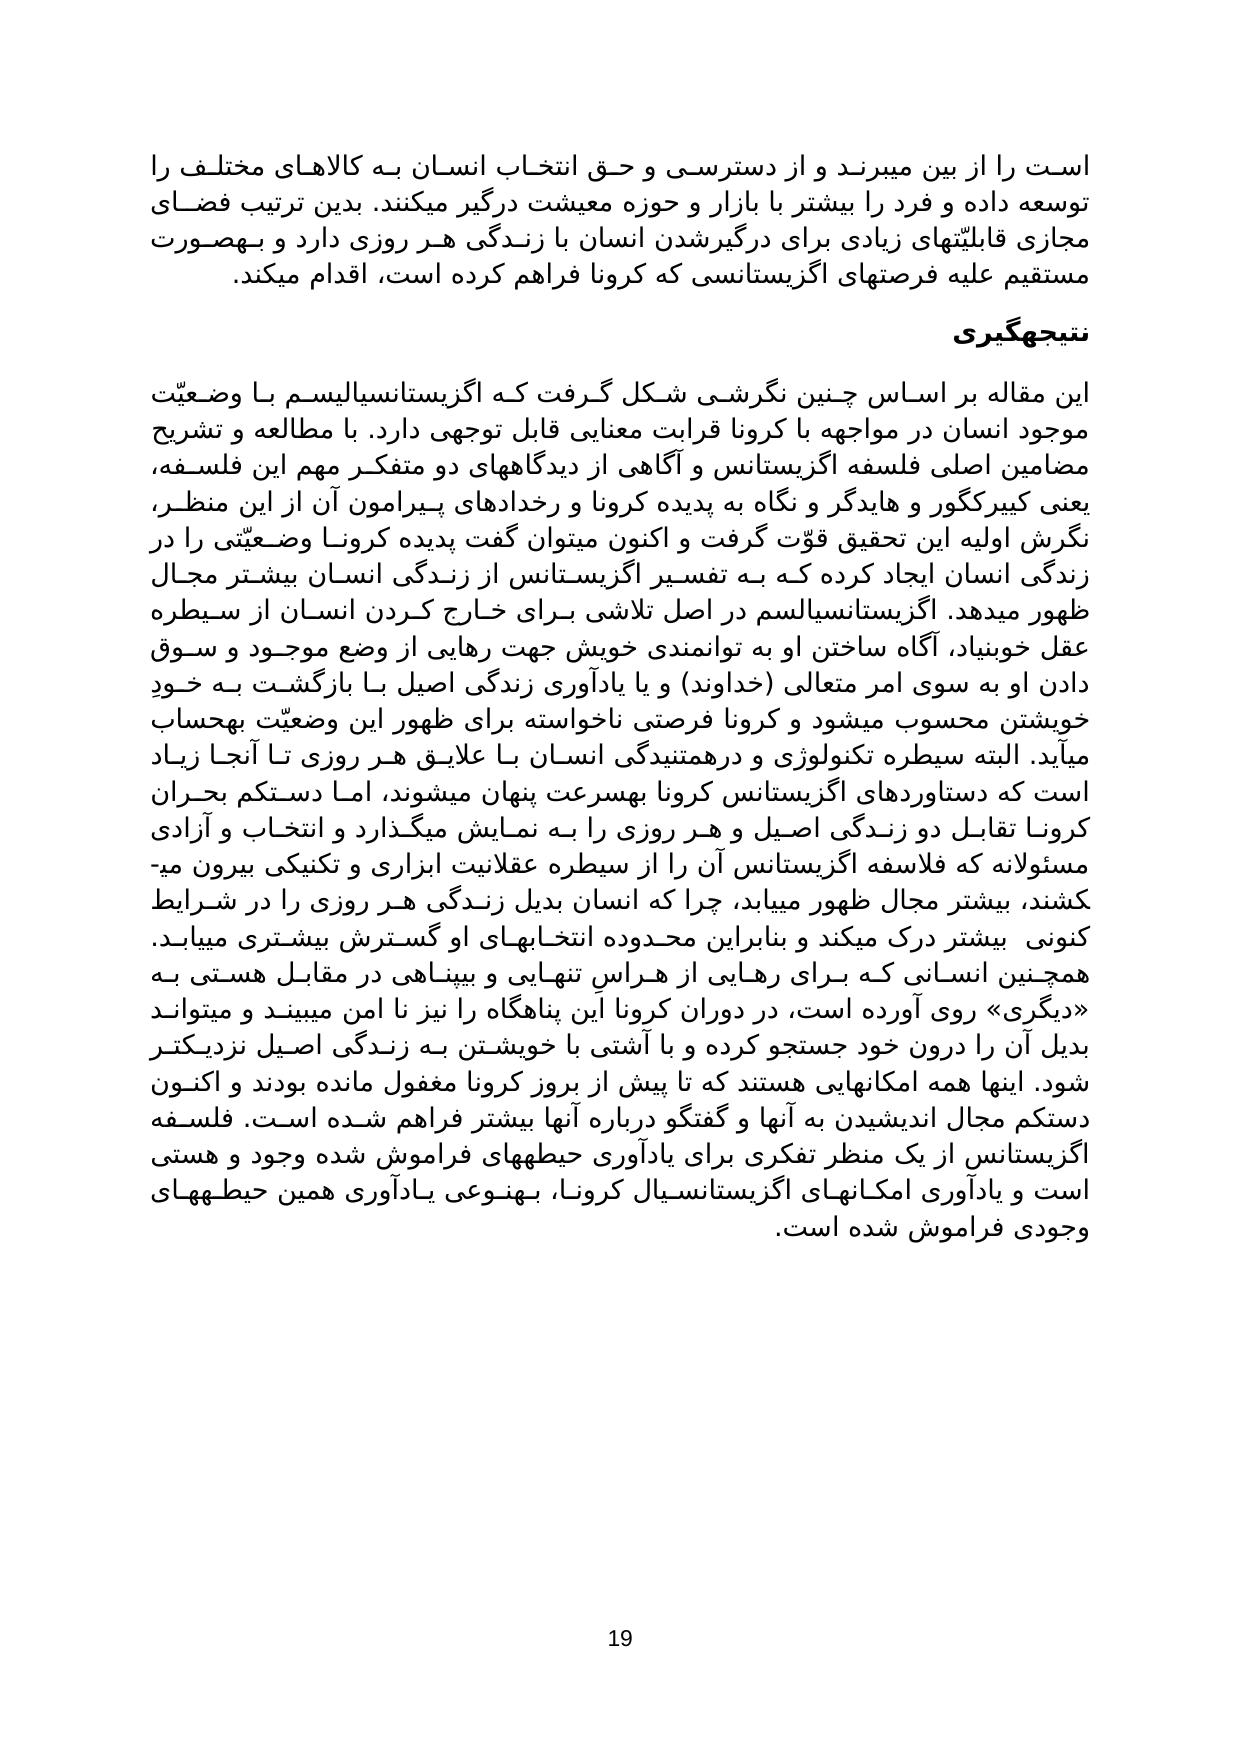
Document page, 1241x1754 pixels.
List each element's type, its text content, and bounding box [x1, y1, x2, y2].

text این مقاله بر اساس چنین نگرشی شکل گرفت که اگزیستانسیالیسم با وضعیّت موجود انسان در مواجهه با کرونا قرابت معنایی قابل توجهی دارد. با مطالعه و تشریح مضامین اصلی فلسفه اگزیستانس و آگاهی از دیدگاههای دو متفکر مهم این فلسفه، یعنی کییرکگور و هایدگر و نگاه به پدیده کرونا و رخدادهای پیرامون آن از این منظر، نگرش اولیه این تحقیق قوّت گرفت و اکنون میتوان گفت پدیده کرونا وضعیّتی را در زندگی انسان ایجاد کرده که به تفسیر اگزیستانس از زندگی انسان بیشتر مجال ظهور میدهد. اگزیستانسیالسم در اصل تلاشی برای خارج کردن انسان از سیطره عقل خوبنیاد، آگاه ساختن او به توانمندی خویش جهت رهایی از وضع موجود و سوق دادن او به سوی امر متعالی (خداوند) و یا یادآوری زندگی اصیل با بازگشت به خودِ خویشتن محسوب میشود و کرونا فرصتی ناخواسته برای ظهور این وضعیّت بهحساب میآید. البته سیطره تکنولوژی و درهمتنیدگی انسان با علایق هر روزی تا آنجا زیاد است که دستاوردهای اگزیستانس کرونا بهسرعت پنهان میشوند، اما دستکم بحران کرونا تقابل دو زندگی اصیل و هر روزی را به نمایش میگذارد و انتخاب و آزادی مسئولانه که فلاسفه اگزیستانس آن را از سیطره عقلانیت ابزاری و تکنیکی بیرون میکشند، بیشتر مجال ظهور مییابد، چرا که انسان بدیل زندگی هر روزی را در شرایط کنونی بیشتر درک میکند و بنابراین محدوده انتخابهای او گسترش بیشتری مییابد. همچنین انسانی که برای رهایی از هراسِ تنهایی و بیپناهی در مقابل هستی به «دیگری» روی آورده است، در دوران کرونا این پناهگاه را نیز نا امن میبیند و میتواند بدیل آن را درون خود جستجو کرده و با آشتی با خویشتن به زندگی اصیل نزدیکتر شود. اینها همه امکانهایی هستند که تا پیش از بروز کرونا مغفول مانده بودند و اکنون دستکم مجال اندیشیدن به آنها و گفتگو درباره آنها بیشتر فراهم شده است. فلسفه اگزیستانس از یک منظر تفکری برای یادآوری حیطههای فراموش شده وجود و هستی است و یادآوری امکانهای اگزیستانسیال کرونا، بهنوعی یادآوری همین حیطههای وجودی فراموش شده است. [150, 377, 1090, 1242]
text نتیجهگیری [150, 316, 1090, 347]
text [150, 150, 1090, 290]
